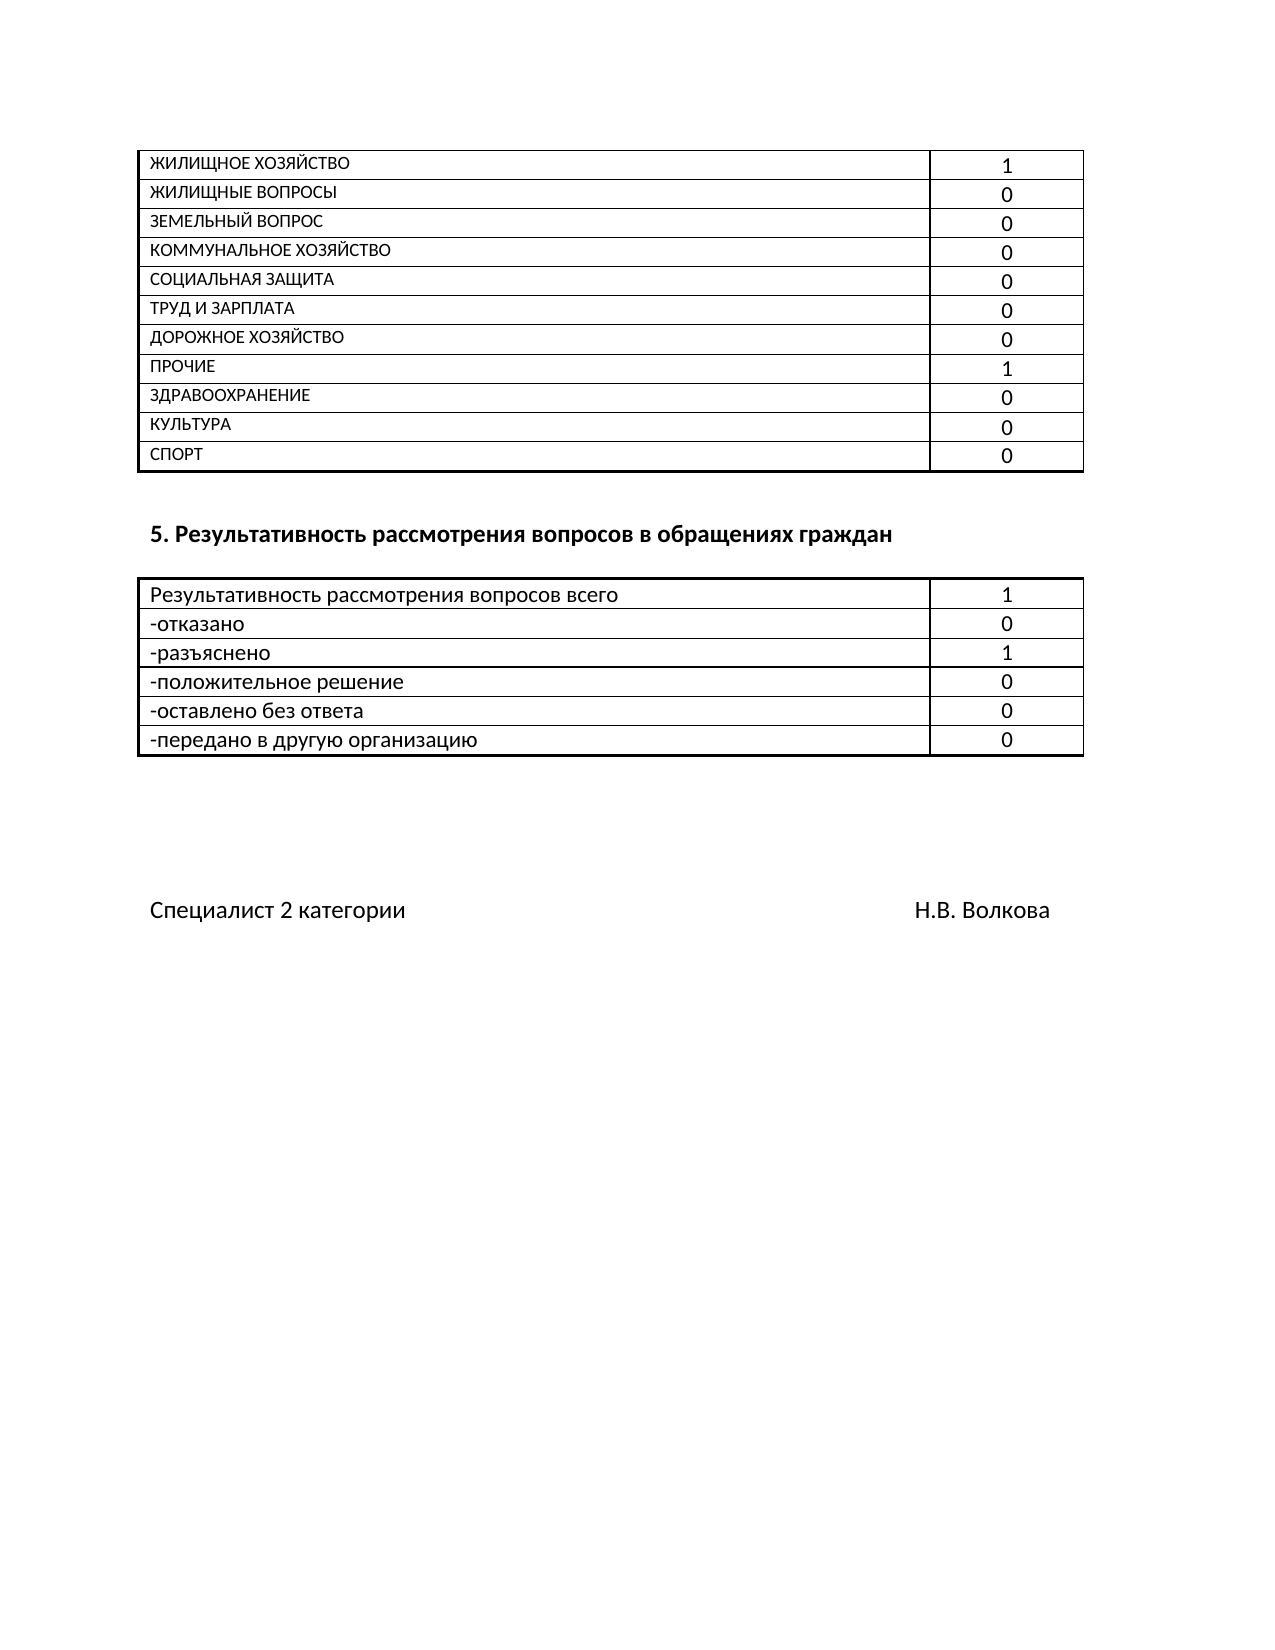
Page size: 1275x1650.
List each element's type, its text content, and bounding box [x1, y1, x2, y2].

table_cell -положительное pешение [140, 668, 929, 696]
table_header Результативность рассмотрения вопросов всего [140, 580, 929, 608]
table_cell 0 [931, 296, 1083, 324]
table_cell СОЦИАЛЬНАЯ ЗАЩИТА [140, 267, 929, 295]
table_cell ЖИЛИЩНЫЕ ВОПРОСЫ [140, 180, 929, 208]
table_cell 0 [931, 609, 1083, 637]
text Специалист 2 категории Н.В. Волкова [150, 894, 1125, 925]
table_cell ДОРОЖНОЕ ХОЗЯЙСТВО [140, 325, 929, 353]
table_cell 0 [931, 267, 1083, 295]
table_cell -передано в другую организацию [140, 726, 929, 754]
table_header 1 [931, 580, 1083, 608]
table_cell 0 [931, 668, 1083, 696]
table_cell 0 [931, 384, 1083, 412]
table_cell 0 [931, 726, 1083, 754]
table_cell 1 [931, 639, 1083, 666]
table_cell СПОРТ [140, 442, 929, 470]
table_cell ЖИЛИЩНОЕ ХОЗЯЙСТВО [140, 151, 929, 179]
table_cell 0 [931, 442, 1083, 470]
table_cell -отказано [140, 609, 929, 637]
table_cell КУЛЬТУРА [140, 413, 929, 441]
table_cell 1 [931, 151, 1083, 179]
table_cell 0 [931, 180, 1083, 208]
table_cell 0 [931, 325, 1083, 353]
table_cell ПРОЧИЕ [140, 355, 929, 382]
table_cell ЗДРАВООХРАНЕНИЕ [140, 384, 929, 412]
table_cell КОММУНАЛЬНОЕ ХОЗЯЙСТВО [140, 238, 929, 266]
table_cell 0 [931, 238, 1083, 266]
text 5. Результативность рассмотрения вопросов в обращениях граждан [150, 519, 1125, 549]
table_cell 1 [931, 355, 1083, 382]
table_cell ТРУД И ЗАРПЛАТА [140, 296, 929, 324]
table_cell -оставлено без ответа [140, 697, 929, 724]
table_cell -pазъяснено [140, 639, 929, 666]
table_cell 0 [931, 413, 1083, 441]
table_cell 0 [931, 209, 1083, 237]
table_cell ЗЕМЕЛЬНЫЙ ВОПРОС [140, 209, 929, 237]
table_cell 0 [931, 697, 1083, 724]
